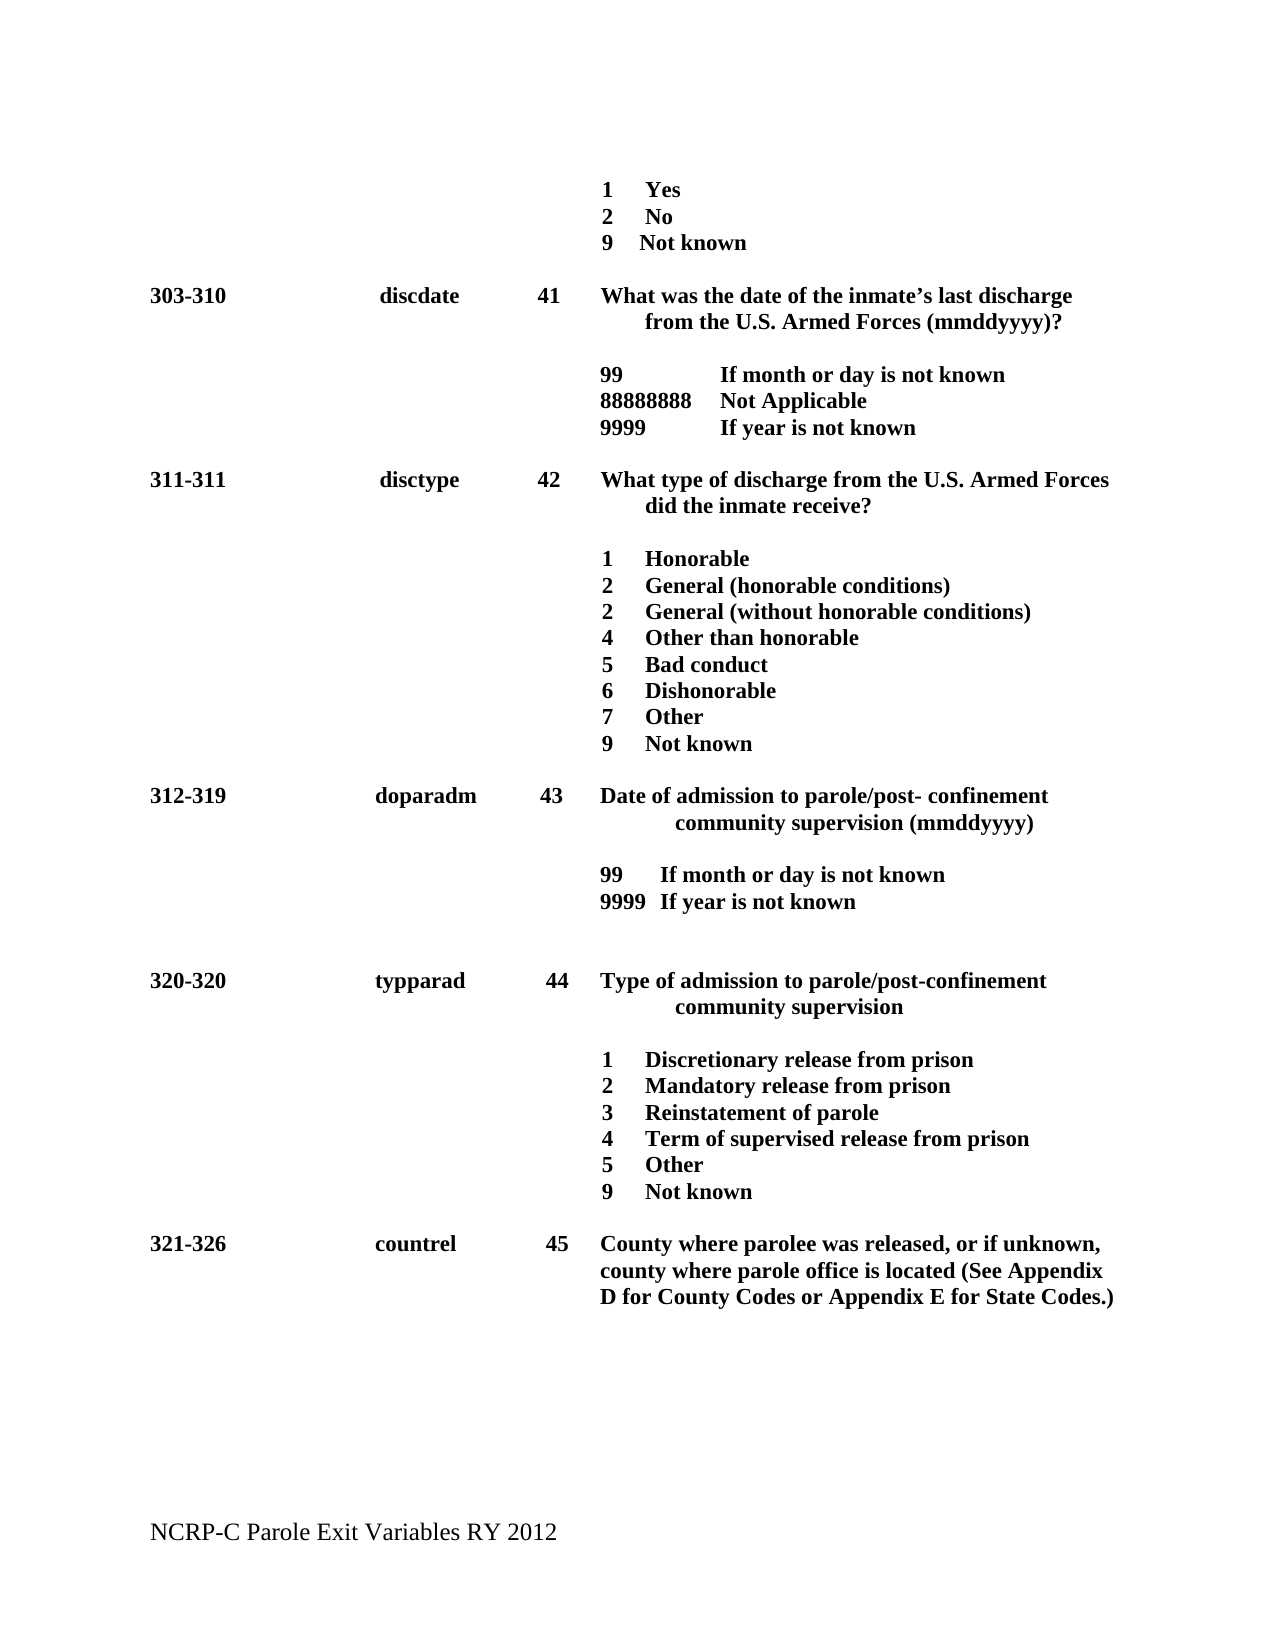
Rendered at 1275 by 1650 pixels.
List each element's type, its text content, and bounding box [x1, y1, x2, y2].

text did the inmate receive? [150, 493, 1125, 519]
text from the U.S. Armed Forces (mmddyyyy)? [150, 308, 1125, 334]
list Discretionary release from prison [602, 1046, 1125, 1072]
text 312-319 doparadm 43 Date of admission to parole/post- confinement [150, 782, 1125, 809]
list Mandatory release from prison [602, 1072, 1125, 1099]
text 321-326 countrel 45 County where parolee was released, or if unknown, county where parole office is located (See Appendix D for County Codes or Appendix E for State Codes.) [150, 1231, 1125, 1309]
text 320-320 typparad 44 Type of admission to parole/post-confinement [150, 967, 1125, 993]
text 99 If month or day is not known [600, 361, 1125, 387]
text 88888888 Not Applicable [600, 387, 1125, 413]
text 2 General (honorable conditions) [602, 572, 1125, 598]
text 4 Other than honorable [602, 624, 1125, 651]
text 311-311 disctype 42 What type of discharge from the U.S. Armed Forces [150, 466, 1125, 493]
text 2 General (without honorable conditions) [602, 598, 1125, 624]
list No [602, 203, 1125, 229]
text 9999 If year is not known [150, 888, 1125, 914]
text 9999 If year is not known [600, 413, 1125, 440]
list Term of supervised release from prison [602, 1125, 1125, 1151]
text 303-310 discdate 41 What was the date of the inmate’s last discharge [150, 282, 1125, 308]
text 1 Honorable [602, 545, 1125, 572]
list Other [602, 1151, 1125, 1178]
text 5 Bad conduct [602, 651, 1125, 677]
text 7 Other [602, 703, 1125, 730]
text 9 Not known [602, 1178, 1125, 1204]
list Not known [602, 229, 1125, 255]
text community supervision [150, 993, 1125, 1020]
list Reinstatement of parole [602, 1099, 1125, 1125]
text community supervision (mmddyyyy) [150, 809, 1125, 835]
list Yes [602, 176, 1125, 203]
text 6 Dishonorable [602, 677, 1125, 703]
text 9 Not known [602, 730, 1125, 756]
text 99 If month or day is not known [600, 862, 1125, 888]
